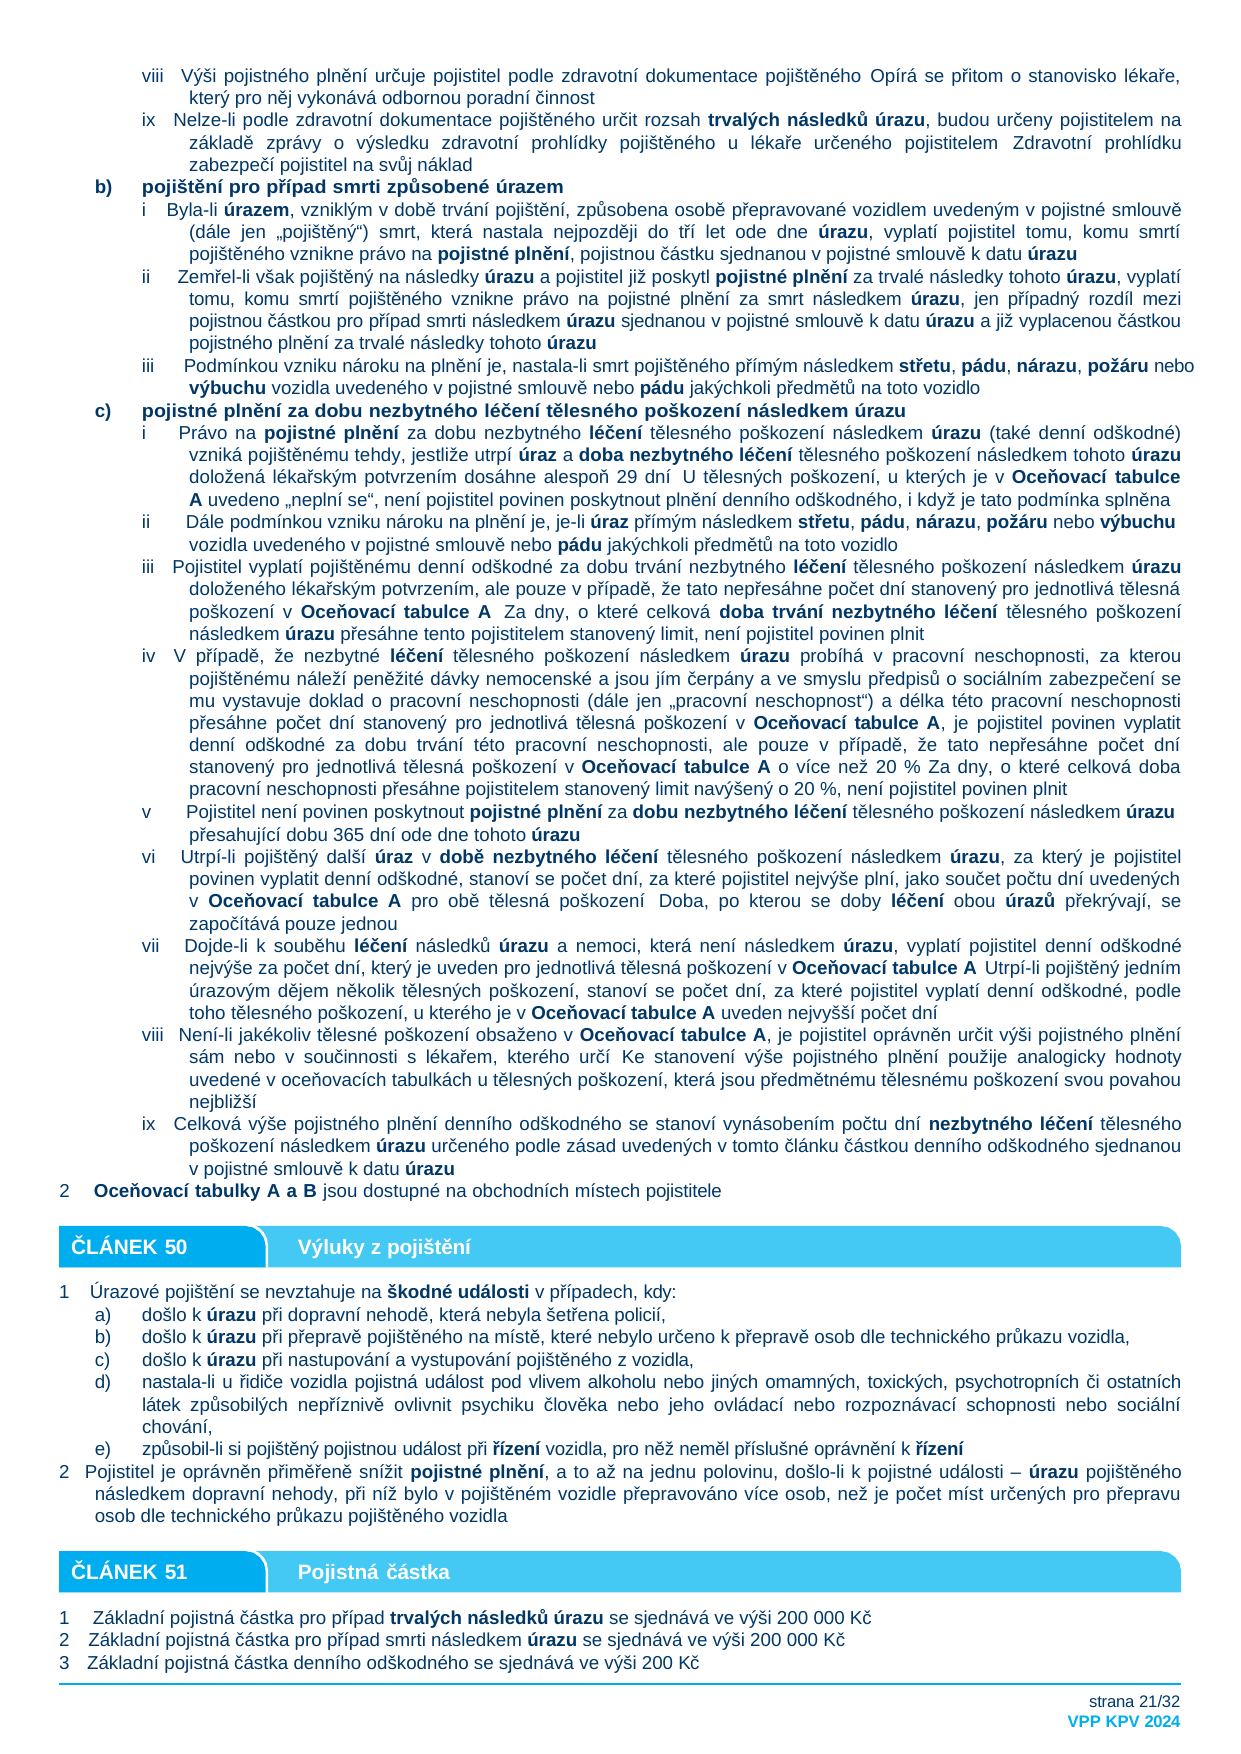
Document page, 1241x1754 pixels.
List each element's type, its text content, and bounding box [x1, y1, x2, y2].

text viii Výši pojistného plnění určuje pojistitel podle zdravotní dokumentace pojištěného Opírá se přitom o stanovisko lékaře, který pro něj vykonává odbornou poradní činnost [142, 65, 1181, 108]
text vozidla uvedeného v pojistné smlouvě nebo pádu jakýchkoli předmětů na toto vozidlo [189, 533, 1198, 555]
text 2 Oceňovací tabulky A a B jsou dostupné na obchodních místech pojistitele [59, 1180, 1198, 1201]
list došlo k úrazu při dopravní nehodě, která nebyla šetřena policií, [94, 1304, 1198, 1325]
text vi Utrpí-li pojištěný další úraz v době nezbytného léčení tělesného poškození následkem úrazu, za který je pojistitel povinen vyplatit denní odškodné, stanoví se počet dní, za které pojistitel nejvýše plní, jako součet počtu dní uvedených v Oceňovací tabulce A pro obě tělesná poškození Doba, po kterou se doby léčení obou úrazů překrývají, se započítává pouze jednou [142, 846, 1181, 934]
text iii Pojistitel vyplatí pojištěnému denní odškodné za dobu trvání nezbytného léčení tělesného poškození následkem úrazu doloženého lékařským potvrzením, ale pouze v případě, že tato nepřesáhne počet dní stanovený pro jednotlivá tělesná poškození v Oceňovací tabulce A Za dny, o které celková doba trvání nezbytného léčení tělesného poškození následkem úrazu přesáhne tento pojistitelem stanovený limit, není pojistitel povinen plnit [142, 556, 1181, 644]
text 1 Základní pojistná částka pro případ trvalých následků úrazu se sjednává ve výši 200 000 Kč 2 Základní pojistná částka pro případ smrti následkem úrazu se sjednává ve výši 200 000 Kč [59, 1560, 880, 1651]
text 1 Úrazové pojištění se nevztahuje na škodné události v případech, kdy: [59, 1235, 1198, 1303]
list došlo k úrazu při přepravě pojištěného na místě, které nebylo určeno k přepravě osob dle technického průkazu vozidla, [94, 1326, 1198, 1348]
text ii Zemřel-li však pojištěný na následky úrazu a pojistitel již poskytl pojistné plnění za trvalé následky tohoto úrazu, vyplatí tomu, komu smrtí pojištěného vznikne právo na pojistné plnění za smrt následkem úrazu, jen případný rozdíl mezi pojistnou částkou pro případ smrti následkem úrazu sjednanou v pojistné smlouvě k datu úrazu a již vyplacenou částkou pojistného plnění za trvalé následky tohoto úrazu [142, 265, 1181, 353]
text 2 Pojistitel je oprávněn přiměřeně snížit pojistné plnění, a to až na jednu polovinu, došlo-li k pojistné události – úrazu pojištěného následkem dopravní nehody, při níž bylo v pojištěném vozidle přepravováno více osob, než je počet míst určených pro přepravu osob dle technického průkazu pojištěného vozidla [59, 1461, 1182, 1526]
text iv V případě, že nezbytné léčení tělesného poškození následkem úrazu probíhá v pracovní neschopnosti, za kterou pojištěnému náleží peněžité dávky nemocenské a jsou jím čerpány a ve smyslu předpisů o sociálním zabezpečení se mu vystavuje doklad o pracovní neschopnosti (dále jen „pracovní neschopnost“) a délka této pracovní neschopnosti přesáhne počet dní stanovený pro jednotlivá tělesná poškození v Oceňovací tabulce A, je pojistitel povinen vyplatit denní odškodné za dobu trvání této pracovní neschopnosti, ale pouze v případě, že tato nepřesáhne počet dní stanovený pro jednotlivá tělesná poškození v Oceňovací tabulce A o více než 20 % Za dny, o které celková doba pracovní neschopnosti přesáhne pojistitelem stanovený limit navýšený o 20 %, není pojistitel povinen plnit [142, 645, 1182, 800]
text ii Dále podmínkou vzniku nároku na plnění je, je-li úraz přímým následkem střetu, pádu, nárazu, požáru nebo výbuchu [142, 511, 1198, 533]
text vii Dojde-li k souběhu léčení následků úrazu a nemoci, která není následkem úrazu, vyplatí pojistitel denní odškodné nejvýše za počet dní, který je uveden pro jednotlivá tělesná poškození v Oceňovací tabulce A Utrpí-li pojištěný jedním úrazovým dějem několik tělesných poškození, stanoví se počet dní, za které pojistitel vyplatí denní odškodné, podle toho tělesného poškození, u kterého je v Oceňovací tabulce A uveden nejvyšší počet dní [142, 935, 1181, 1023]
text 3 Základní pojistná částka denního odškodného se sjednává ve výši 200 Kč [59, 1652, 1198, 1673]
subtitle pojištění pro případ smrti způsobené úrazem [94, 176, 1198, 198]
text v Pojistitel není povinen poskytnout pojistné plnění za dobu nezbytného léčení tělesného poškození následkem úrazu [142, 801, 1198, 822]
text i Právo na pojistné plnění za dobu nezbytného léčení tělesného poškození následkem úrazu (také denní odškodné) vzniká pojištěnému tehdy, jestliže utrpí úraz a doba nezbytného léčení tělesného poškození následkem tohoto úrazu doložená lékařským potvrzením dosáhne alespoň 29 dní U tělesných poškození, u kterých je v Oceňovací tabulce A uvedeno „neplní se“, není pojistitel povinen poskytnout plnění denního odškodného, i když je tato podmínka splněna [142, 422, 1181, 510]
list došlo k úrazu při nastupování a vystupování pojištěného z vozidla, [94, 1349, 1198, 1370]
text ix Celková výše pojistného plnění denního odškodného se stanoví vynásobením počtu dní nezbytného léčení tělesného poškození následkem úrazu určeného podle zásad uvedených v tomto článku částkou denního odškodného sjednanou v pojistné smlouvě k datu úrazu [142, 1113, 1181, 1179]
subtitle pojistné plnění za dobu nezbytného léčení tělesného poškození následkem úrazu [94, 399, 1198, 421]
text iii Podmínkou vzniku nároku na plnění je, nastala-li smrt pojištěného přímým následkem střetu, pádu, nárazu, požáru nebo [142, 354, 1198, 376]
text výbuchu vozidla uvedeného v pojistné smlouvě nebo pádu jakýchkoli předmětů na toto vozidlo [189, 377, 1198, 398]
text přesahující dobu 365 dní ode dne tohoto úrazu [189, 823, 1198, 845]
text viii Není-li jakékoliv tělesné poškození obsaženo v Oceňovací tabulce A, je pojistitel oprávněn určit výši pojistného plnění sám nebo v součinnosti s lékařem, kterého určí Ke stanovení výše pojistného plnění použije analogicky hodnoty uvedené v oceňovacích tabulkách u tělesných poškození, která jsou předmětnému tělesnému poškození svou povahou nejbližší [142, 1024, 1181, 1112]
text ix Nelze-li podle zdravotní dokumentace pojištěného určit rozsah trvalých následků úrazu, budou určeny pojistitelem na základě zprávy o výsledku zdravotní prohlídky pojištěného u lékaře určeného pojistitelem Zdravotní prohlídku zabezpečí pojistitel na svůj náklad [142, 109, 1181, 175]
text i Byla-li úrazem, vzniklým v době trvání pojištění, způsobena osobě přepravované vozidlem uvedeným v pojistné smlouvě (dále jen „pojištěný“) smrt, která nastala nejpozději do tří let ode dne úrazu, vyplatí pojistitel tomu, komu smrtí pojištěného vznikne právo na pojistné plnění, pojistnou částku sjednanou v pojistné smlouvě k datu úrazu [142, 199, 1181, 264]
list nastala-li u řidiče vozidla pojistná událost pod vlivem alkoholu nebo jiných omamných, toxických, psychotropních či ostatních látek způsobilých nepříznivě ovlivnit psychiku člověka nebo jeho ovládací nebo rozpoznávací schopnosti nebo sociální chování, [94, 1371, 1181, 1437]
list způsobil-li si pojištěný pojistnou událost při řízení vozidla, pro něž neměl příslušné oprávnění k řízení [94, 1438, 1198, 1459]
